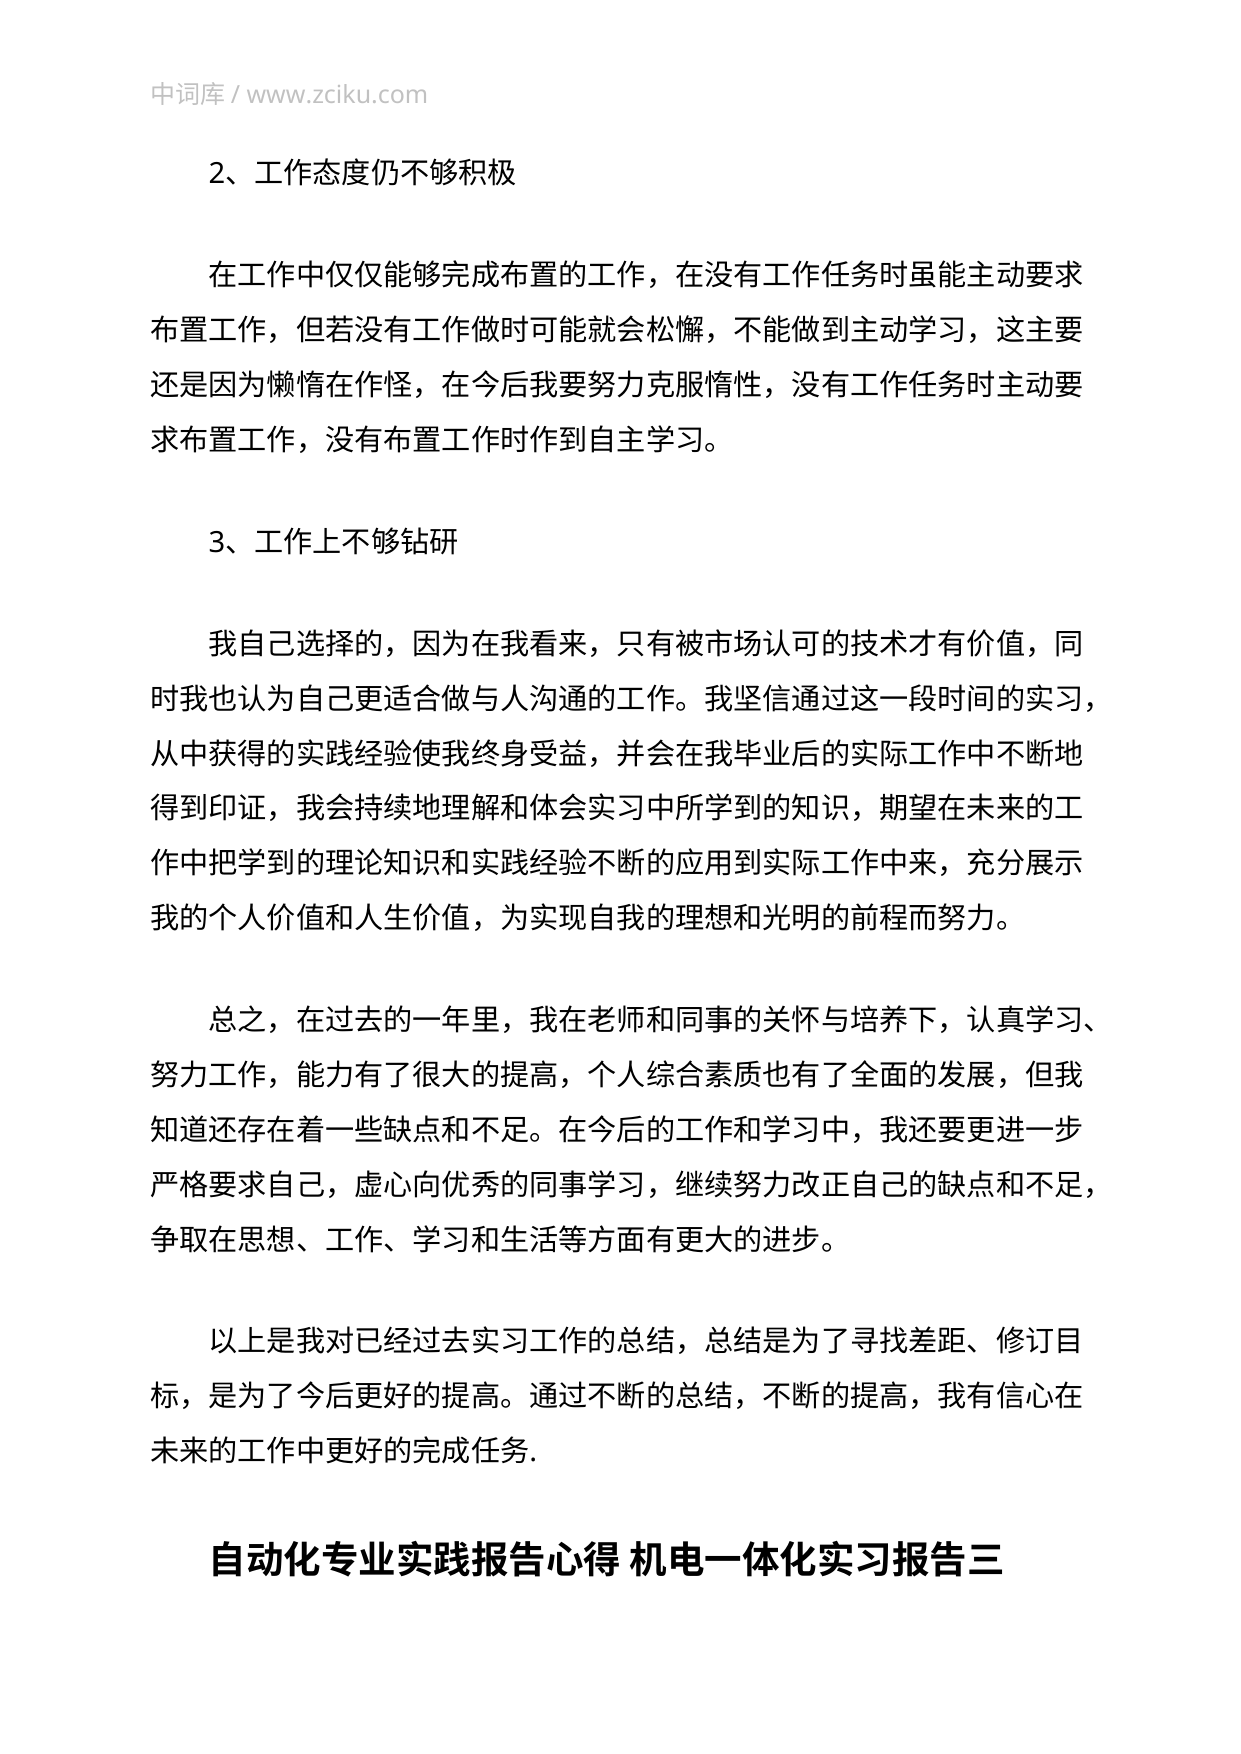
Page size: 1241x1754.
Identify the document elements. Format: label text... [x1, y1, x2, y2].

text 在工作中仅仅能够完成布置的工作，在没有工作任务时虽能主动要求布置工作，但若没有工作做时可能就会松懈，不能做到主动学习，这主要还是因为懒惰在作怪，在今后我要努力克服惰性，没有工作任务时主动要求布置工作，没有布置工作时作到自主学习。 [150, 252, 1090, 459]
text 总之，在过去的一年里，我在老师和同事的关怀与培养下，认真学习、努力工作，能力有了很大的提高，个人综合素质也有了全面的发展，但我知道还存在着一些缺点和不足。在今后的工作和学习中，我还要更进一步严格要求自己，虚心向优秀的同事学习，继续努力改正自己的缺点和不足，争取在思想、工作、学习和生活等方面有更大的进步。 [150, 997, 1090, 1258]
text 2、工作态度仍不够积极 [150, 150, 1090, 192]
text 3、工作上不够钻研 [150, 518, 1090, 561]
text 以上是我对已经过去实习工作的总结，总结是为了寻找差距、修订目标，是为了今后更好的提高。通过不断的总结，不断的提高，我有信心在未来的工作中更好的完成任务. [150, 1318, 1090, 1470]
text 我自己选择的，因为在我看来，只有被市场认可的技术才有价值，同时我也认为自己更适合做与人沟通的工作。我坚信通过这一段时间的实习，从中获得的实践经验使我终身受益，并会在我毕业后的实际工作中不断地得到印证，我会持续地理解和体会实习中所学到的知识，期望在未来的工作中把学到的理论知识和实践经验不断的应用到实际工作中来，充分展示我的个人价值和人生价值，为实现自我的理想和光明的前程而努力。 [150, 620, 1090, 937]
text 自动化专业实践报告心得 机电一体化实习报告三 [150, 1530, 1090, 1584]
